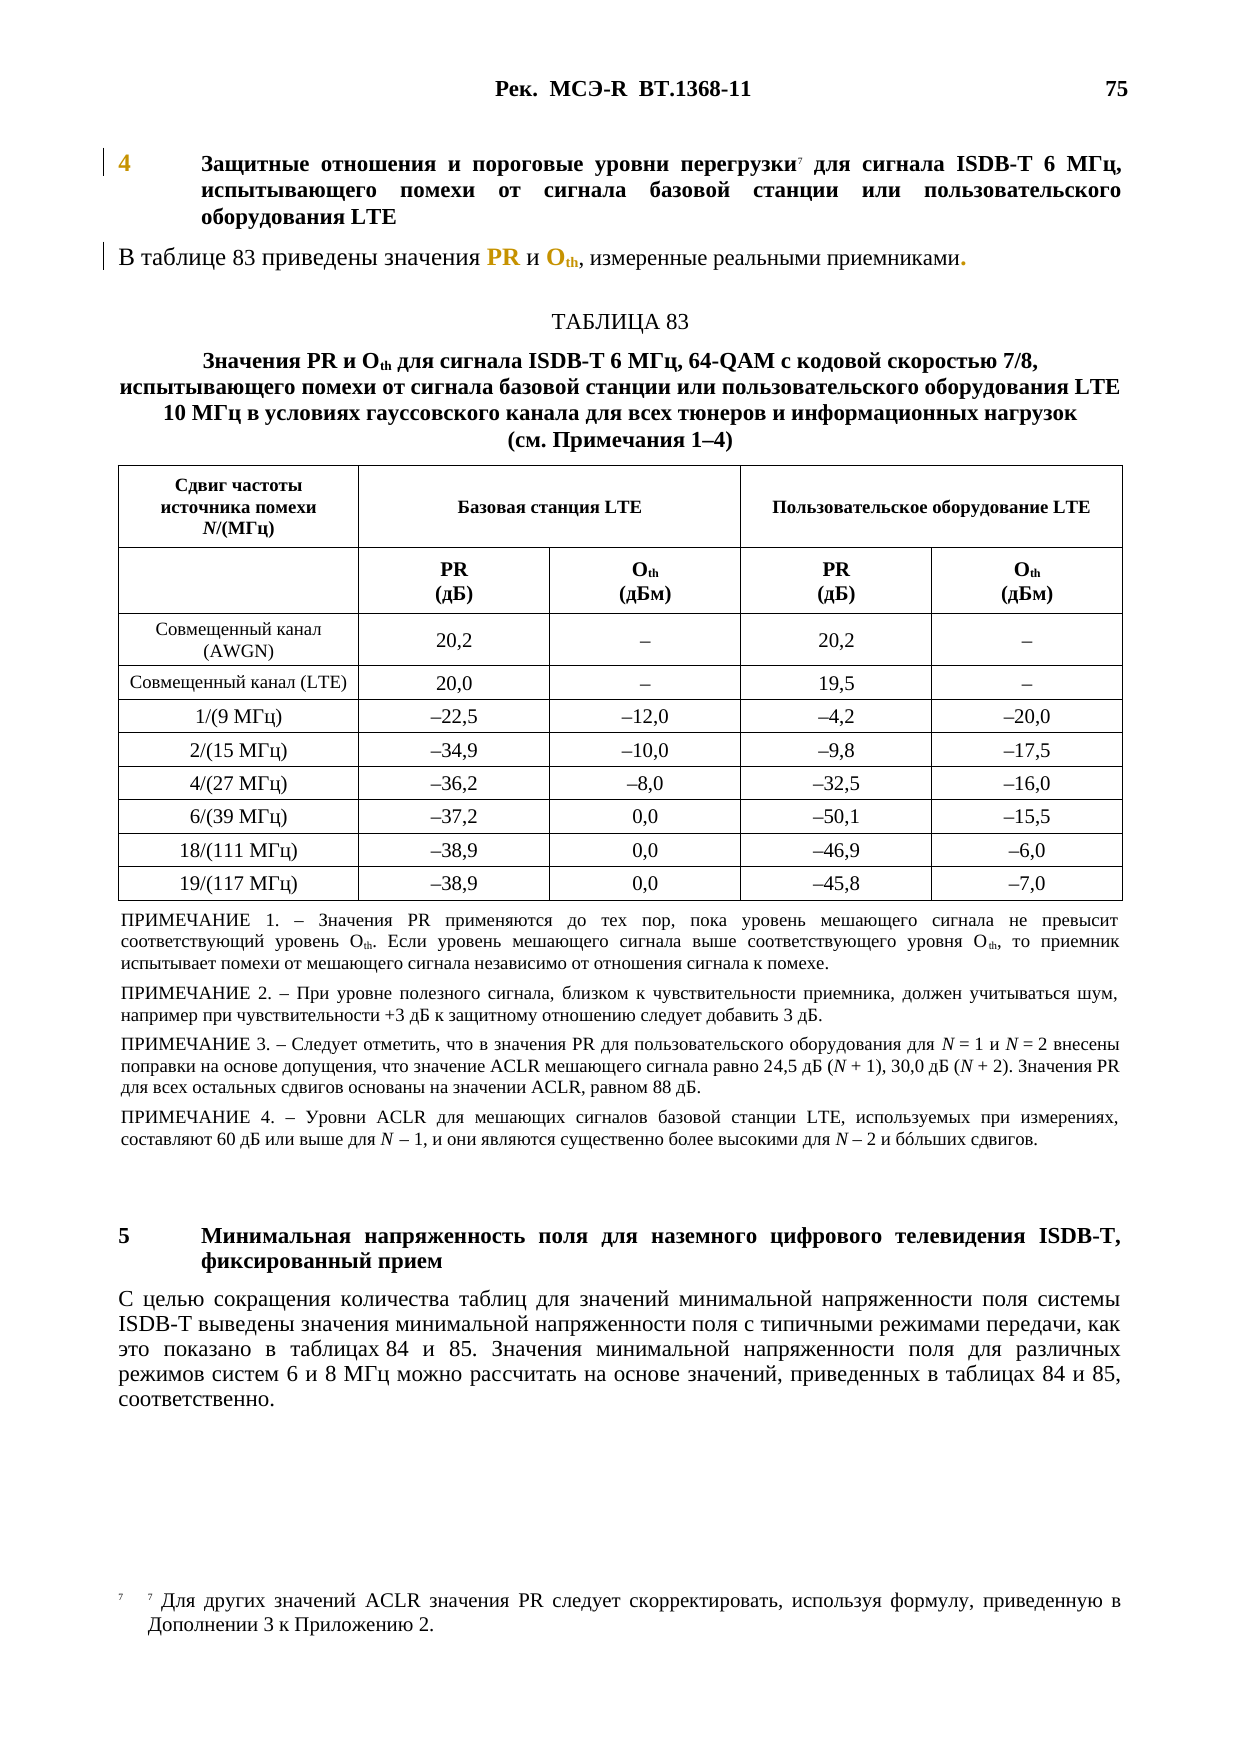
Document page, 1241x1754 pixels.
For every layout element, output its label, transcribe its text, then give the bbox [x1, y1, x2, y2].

title Значения PR и Oth для сигнала ISDB-T 6 МГц, 64-QAM с кодовой скоростью 7/8, испытывающего помехи от сигнала базовой станции или пользовательского оборудования LTE 10 МГц в условиях гауссовского канала для всех тюнеров и информационных нагрузок (см. Примечания 1–4) [118, 347, 1122, 452]
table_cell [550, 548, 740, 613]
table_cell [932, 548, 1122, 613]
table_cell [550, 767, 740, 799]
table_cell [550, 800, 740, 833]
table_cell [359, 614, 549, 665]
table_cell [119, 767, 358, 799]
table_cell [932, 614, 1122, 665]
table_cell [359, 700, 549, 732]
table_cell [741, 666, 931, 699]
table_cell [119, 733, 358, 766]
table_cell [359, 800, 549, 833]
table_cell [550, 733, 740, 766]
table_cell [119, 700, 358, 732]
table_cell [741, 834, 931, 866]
subtitle 4 Защитные отношения и пороговые уровни перегрузки7 для сигнала ISDB-T 6 МГц, испытывающего помехи от сигнала базовой станции или пользовательского оборудования LTE [118, 148, 1122, 229]
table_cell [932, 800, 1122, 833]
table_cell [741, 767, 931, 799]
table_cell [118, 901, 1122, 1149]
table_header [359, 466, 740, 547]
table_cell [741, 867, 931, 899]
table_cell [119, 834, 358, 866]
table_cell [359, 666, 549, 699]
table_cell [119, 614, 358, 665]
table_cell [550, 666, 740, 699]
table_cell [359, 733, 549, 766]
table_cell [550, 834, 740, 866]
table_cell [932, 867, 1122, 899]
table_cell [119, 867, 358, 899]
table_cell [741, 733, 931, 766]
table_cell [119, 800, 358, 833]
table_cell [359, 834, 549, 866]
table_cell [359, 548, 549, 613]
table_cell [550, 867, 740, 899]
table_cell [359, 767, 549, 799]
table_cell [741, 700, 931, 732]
text ТАБЛИЦА 83 [118, 308, 1122, 334]
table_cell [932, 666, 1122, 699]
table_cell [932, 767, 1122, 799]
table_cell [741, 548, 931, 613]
text С целью сокращения количества таблиц для значений минимальной напряженности поля системы ISDB-T выведены значения минимальной напряженности поля с типичными режимами передачи, как это показано в таблицах 84 и 85. Значения минимальной напряженности поля для различных режимов систем 6 и 8 МГц можно рассчитать на основе значений, приведенных в таблицах 84 и 85, соответственно. [118, 1286, 1122, 1411]
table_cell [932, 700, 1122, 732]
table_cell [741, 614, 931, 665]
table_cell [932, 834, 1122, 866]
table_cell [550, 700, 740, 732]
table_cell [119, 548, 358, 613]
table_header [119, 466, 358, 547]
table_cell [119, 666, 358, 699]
subtitle 5 Минимальная напряженность поля для наземного цифрового телевидения ISDB-T, фиксированный прием [118, 1223, 1122, 1273]
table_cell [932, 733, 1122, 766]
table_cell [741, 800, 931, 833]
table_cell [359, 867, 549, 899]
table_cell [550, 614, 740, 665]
text В таблице 83 приведены значения PR и Oth, измеренные реальными приемниками. [118, 242, 1122, 270]
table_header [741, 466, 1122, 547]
